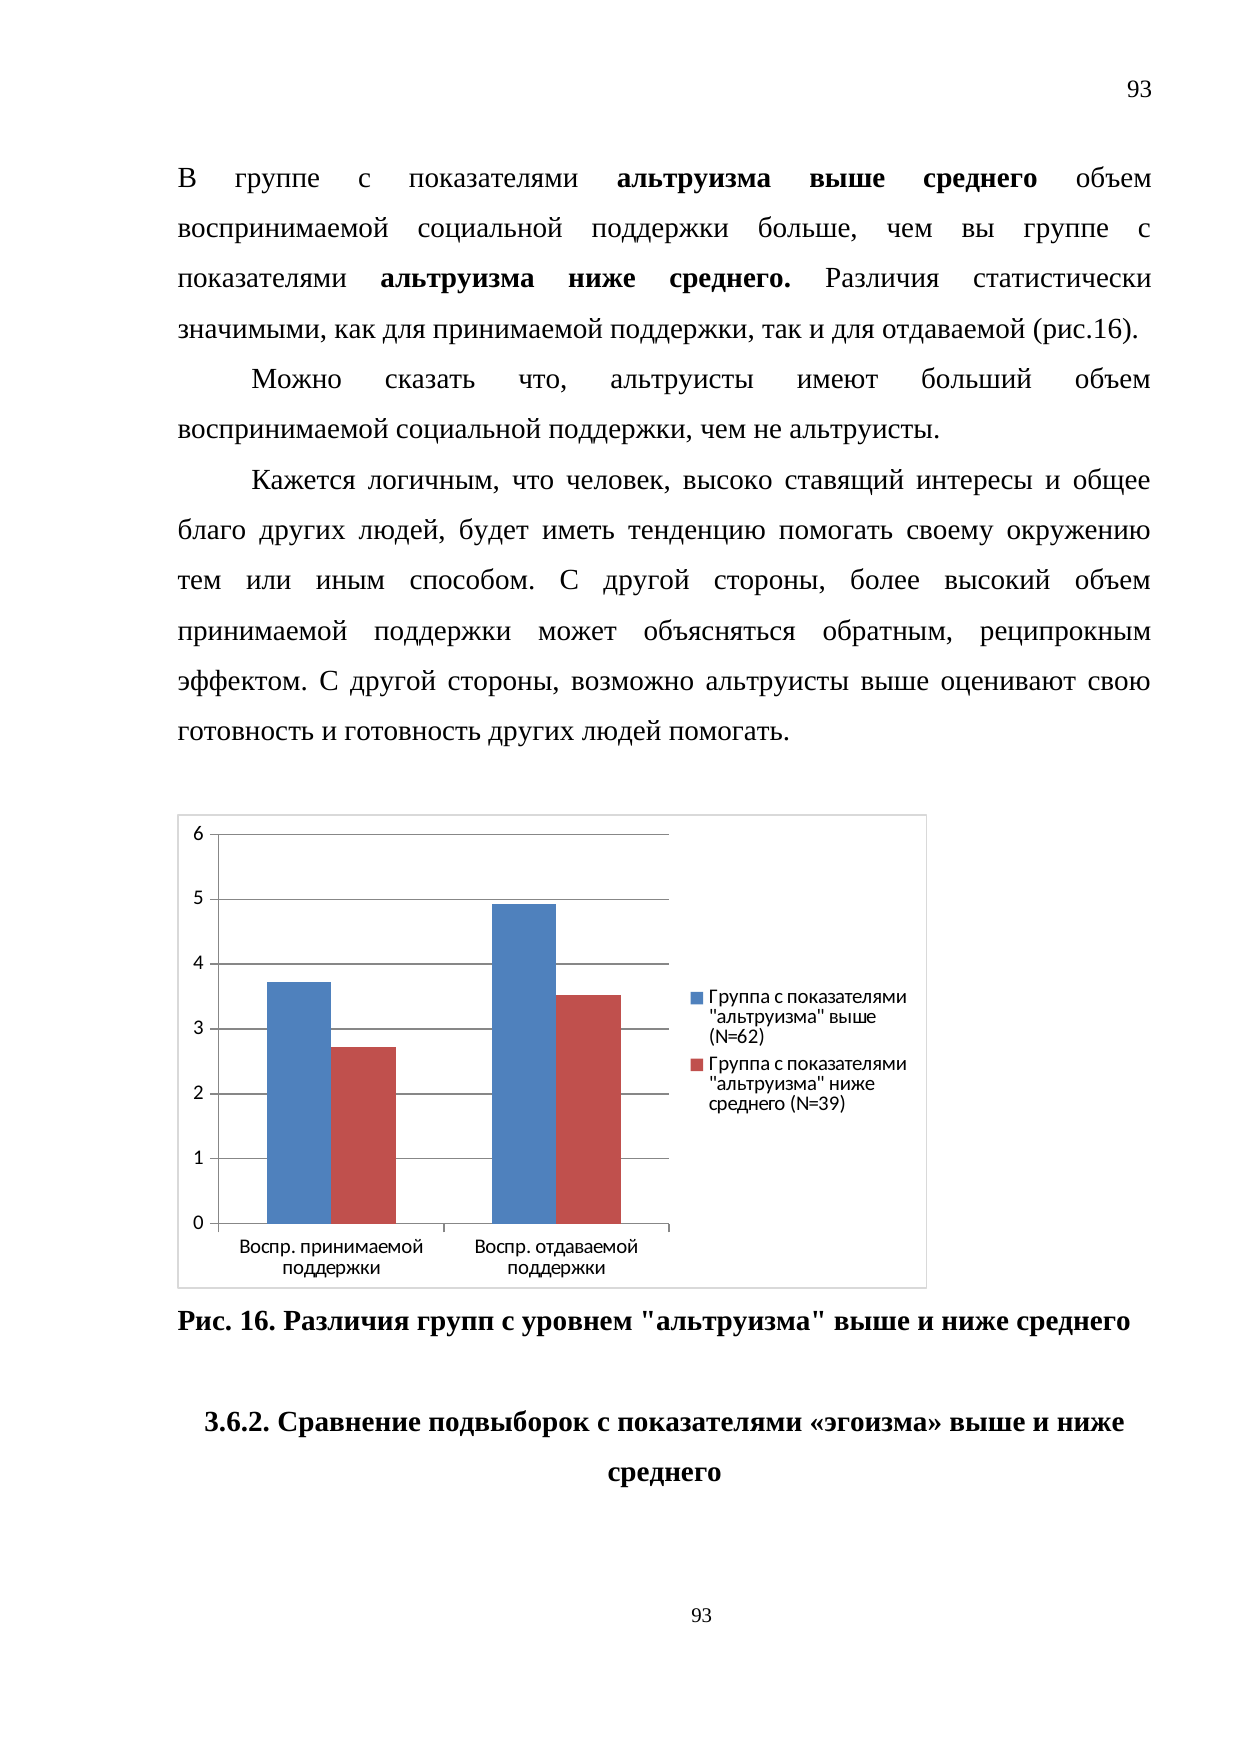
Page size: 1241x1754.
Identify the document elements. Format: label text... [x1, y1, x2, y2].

text В группе с показателями альтруизма выше среднего объем воспринимаемой социальной поддержки больше, чем вы группе с показателями альтруизма ниже среднего. Различия статистически значимыми, как для принимаемой поддержки, так и для отдаваемой (рис.16). [177, 160, 1152, 344]
text 3.6.2. Сравнение подвыборок с показателями «эгоизма» выше и ниже среднего [177, 1404, 1152, 1488]
text Рис. 16. Различия групп с уровнем "альтруизма" выше и ниже среднего [177, 1303, 1152, 1337]
text Можно сказать что, альтруисты имеют больший объем воспринимаемой социальной поддержки, чем не альтруисты. [177, 361, 1152, 445]
text Кажется логичным, что человек, высоко ставящий интересы и общее благо других людей, будет иметь тенденцию помогать своему окружению тем или иным способом. С другой стороны, более высокий объем принимаемой поддержки может объясняться обратным, реципрокным эффектом. С другой стороны, возможно альтруисты выше оценивают свою готовность и готовность других людей помогать. [177, 462, 1152, 747]
